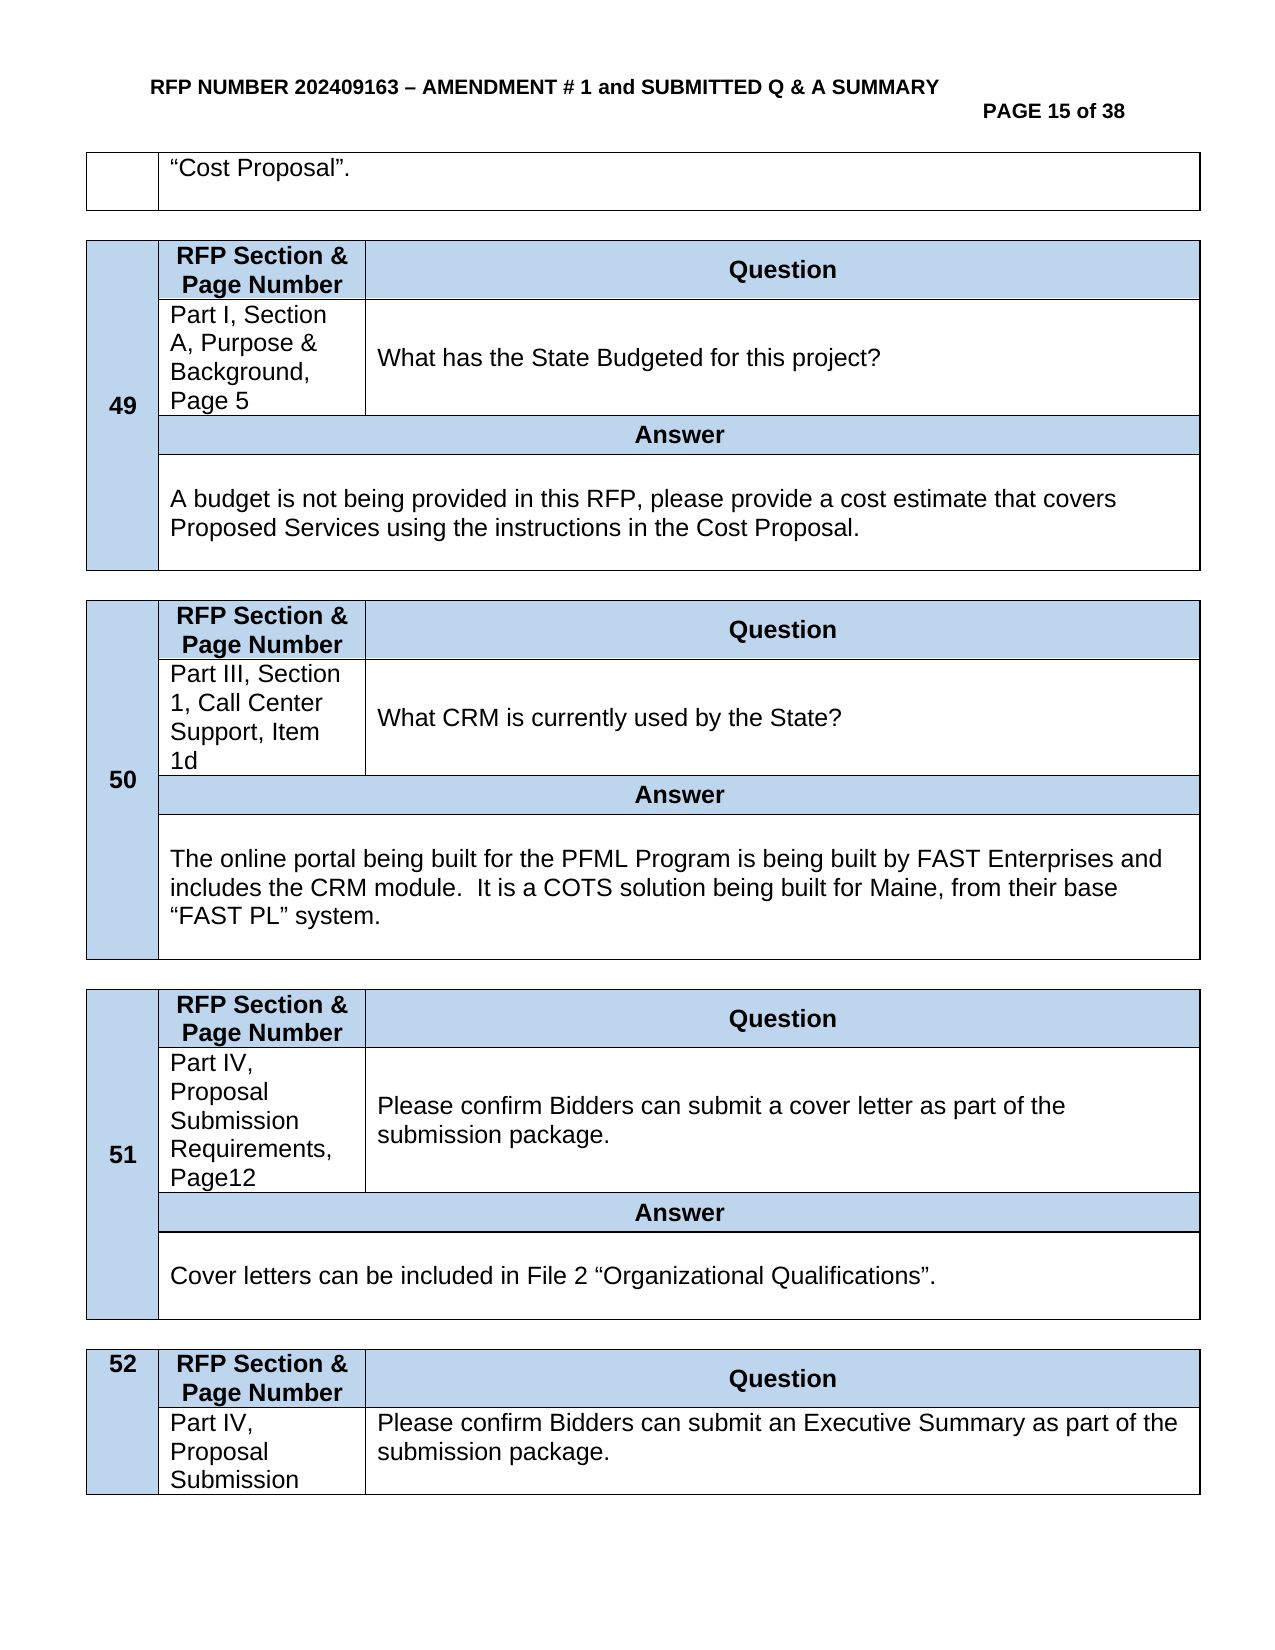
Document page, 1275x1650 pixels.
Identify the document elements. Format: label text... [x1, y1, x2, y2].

table_header Question [366, 1350, 1199, 1407]
table_header Question [366, 990, 1199, 1047]
table_cell Part I, Section A, Purpose & Background, Page 5 [159, 300, 365, 414]
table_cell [159, 1408, 365, 1494]
table_cell What has the State Budgeted for this project? [366, 300, 1199, 414]
table_cell A budget is not being provided in this RFP, please provide a cost estimate that covers Proposed Services using the instructions in the Cost Proposal. [159, 455, 1199, 570]
table_header RFP Section & Page Number [159, 1350, 365, 1407]
table_header RFP Section & Page Number [159, 990, 365, 1047]
table_cell Please confirm Bidders can submit a cover letter as part of the submission package. [366, 1048, 1199, 1192]
table_cell Cover letters can be included in File 2 “Organizational Qualifications”. [159, 1233, 1199, 1319]
table_header RFP Section & Page Number [159, 241, 365, 298]
table_cell Part IV, Proposal Submission Requirements, Page12 [159, 1048, 365, 1192]
table_cell Answer [159, 1193, 1199, 1231]
table_cell Part III, Section 1, Call Center Support, Item 1d [159, 660, 365, 774]
table_header RFP Section & Page Number [159, 601, 365, 658]
table_cell What CRM is currently used by the State? [366, 660, 1199, 774]
table_header Question [366, 601, 1199, 658]
table_header 52 [87, 1350, 158, 1494]
table_cell The online portal being built for the PFML Program is being built by FAST Enterprises and includes the CRM module. It is a COTS solution being built for Maine, from their base “FAST PL” system. [159, 815, 1199, 959]
table_header 50 [87, 601, 158, 959]
table_cell Answer [159, 776, 1199, 814]
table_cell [366, 1408, 1199, 1494]
table_header Question [366, 241, 1199, 298]
table_header 49 [87, 241, 158, 570]
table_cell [159, 153, 1199, 210]
table_header 51 [87, 990, 158, 1319]
table_cell Answer [159, 416, 1199, 454]
